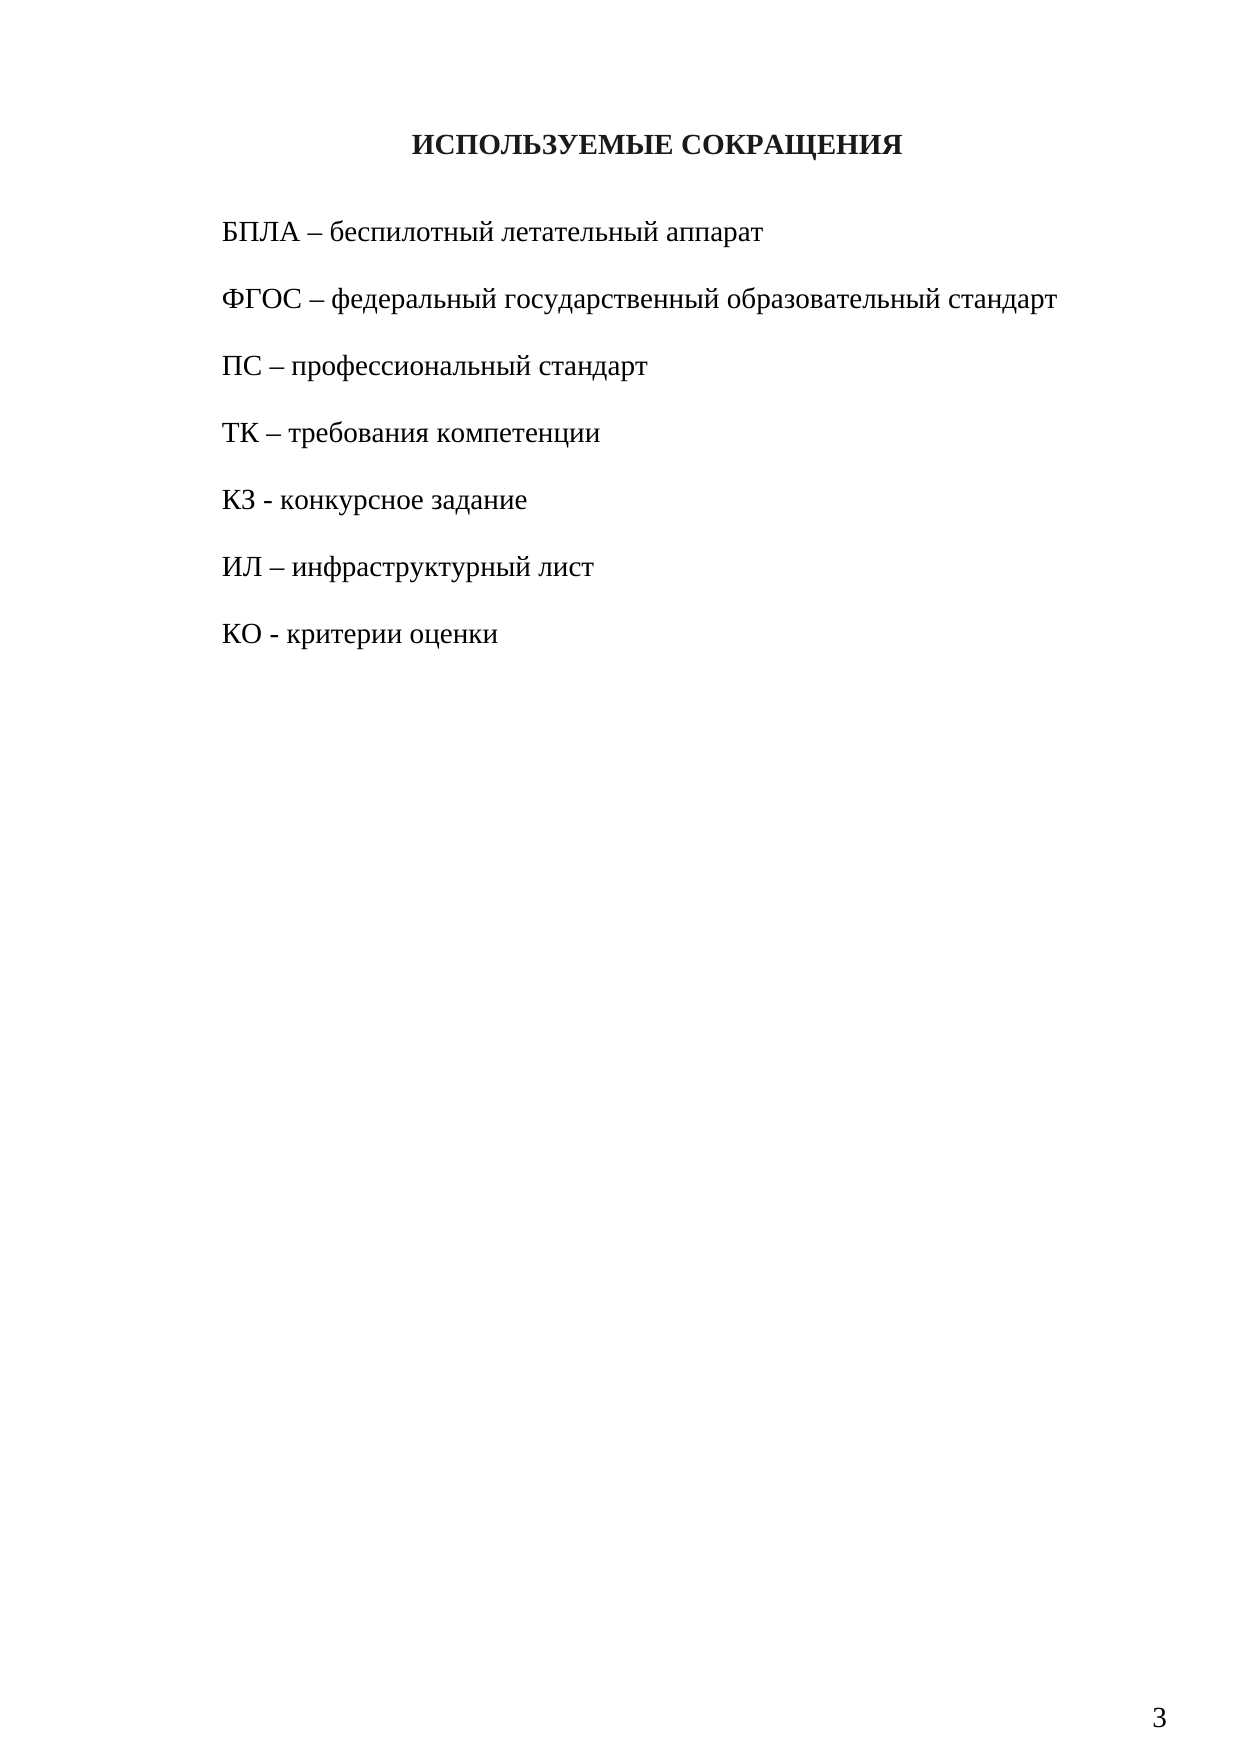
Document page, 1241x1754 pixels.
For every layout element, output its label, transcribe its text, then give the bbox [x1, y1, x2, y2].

text КО - критерии оценки [148, 616, 1167, 650]
text ИЛ – инфраструктурный лист [148, 549, 1167, 583]
text ТК – требования компетенции [148, 415, 1167, 448]
text БПЛА – беспилотный летательный аппарат [148, 214, 1167, 247]
text ПС – профессиональный стандарт [148, 348, 1167, 381]
text ИСПОЛЬЗУЕМЫЕ СОКРАЩЕНИЯ [148, 127, 1167, 161]
text КЗ - конкурсное задание [148, 482, 1167, 516]
text ФГОС – федеральный государственный образовательный стандарт [148, 281, 1167, 314]
